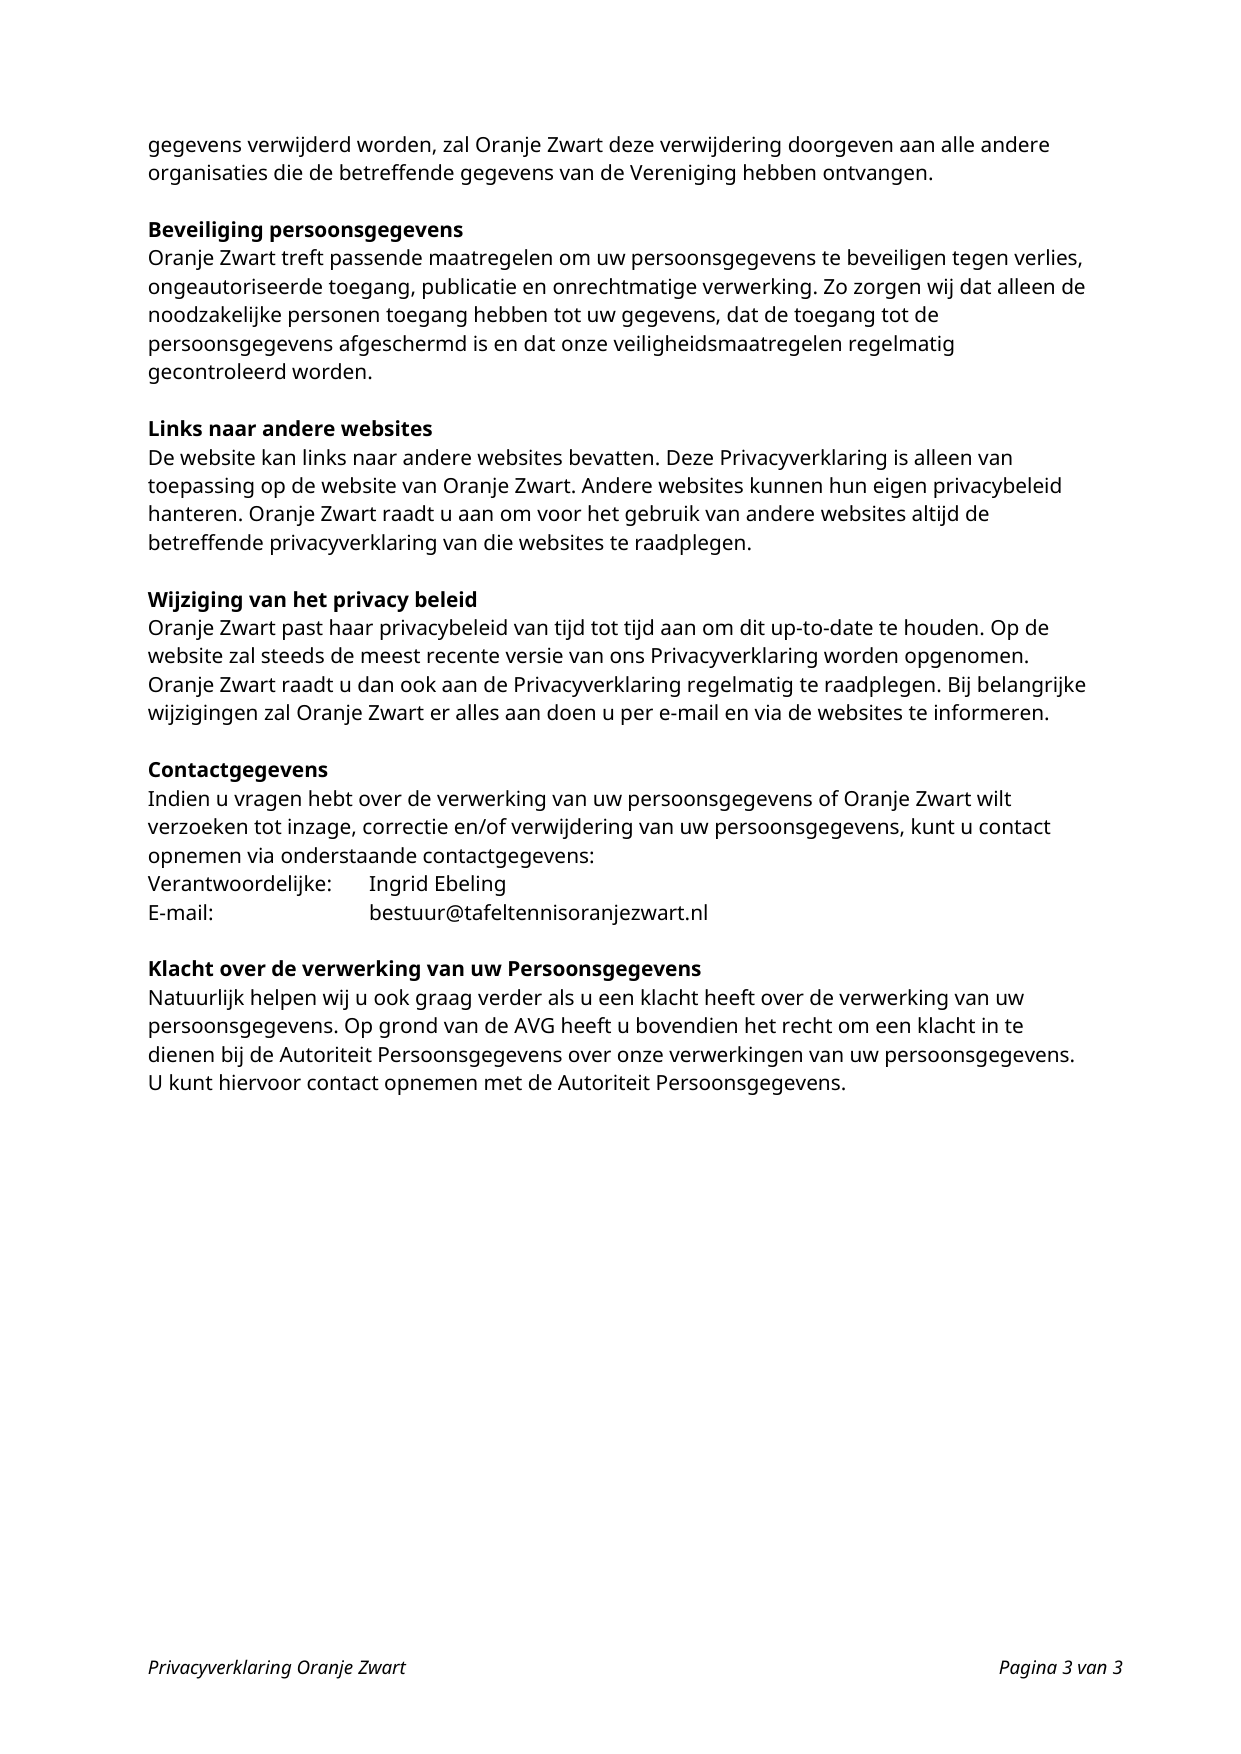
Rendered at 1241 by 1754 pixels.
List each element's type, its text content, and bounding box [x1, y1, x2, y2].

text Beveiliging persoonsgegevens [148, 215, 1093, 243]
text Wijziging van het privacy beleid [148, 585, 1093, 613]
text E-mail: bestuur@tafeltennisoranjezwart.nl [148, 898, 1093, 926]
text Indien u vragen hebt over de verwerking van uw persoonsgegevens of Oranje Zwart wilt verzoeken tot inzage, correctie en/of verwijdering van uw persoonsgegevens, kunt u contact opnemen via onderstaande contactgegevens: [148, 784, 1093, 869]
text Oranje Zwart past haar privacybeleid van tijd tot tijd aan om dit up-to-date te houden. Op de website zal steeds de meest recente versie van ons Privacyverklaring worden opgenomen. Oranje Zwart raadt u dan ook aan de Privacyverklaring regelmatig te raadplegen. Bij belangrijke wijzigingen zal Oranje Zwart er alles aan doen u per e-mail en via de websites te informeren. [148, 613, 1093, 727]
text Links naar andere websites [148, 414, 1093, 443]
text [148, 130, 1093, 187]
text Oranje Zwart treft passende maatregelen om uw persoonsgegevens te beveiligen tegen verlies, ongeautoriseerde toegang, publicatie en onrechtmatige verwerking. Zo zorgen wij dat alleen de noodzakelijke personen toegang hebben tot uw gegevens, dat de toegang tot de persoonsgegevens afgeschermd is en dat onze veiligheidsmaatregelen regelmatig gecontroleerd worden. [148, 243, 1093, 386]
text Verantwoordelijke: Ingrid Ebeling [148, 869, 1093, 898]
text Klacht over de verwerking van uw Persoonsgegevens [148, 954, 1093, 983]
text Natuurlijk helpen wij u ook graag verder als u een klacht heeft over de verwerking van uw persoonsgegevens. Op grond van de AVG heeft u bovendien het recht om een klacht in te dienen bij de Autoriteit Persoonsgegevens over onze verwerkingen van uw persoonsgegevens. U kunt hiervoor contact opnemen met de Autoriteit Persoonsgegevens. [148, 983, 1093, 1097]
text Contactgegevens [148, 755, 1093, 784]
text De website kan links naar andere websites bevatten. Deze Privacyverklaring is alleen van toepassing op de website van Oranje Zwart. Andere websites kunnen hun eigen privacybeleid hanteren. Oranje Zwart raadt u aan om voor het gebruik van andere websites altijd de betreffende privacyverklaring van die websites te raadplegen. [148, 443, 1093, 556]
